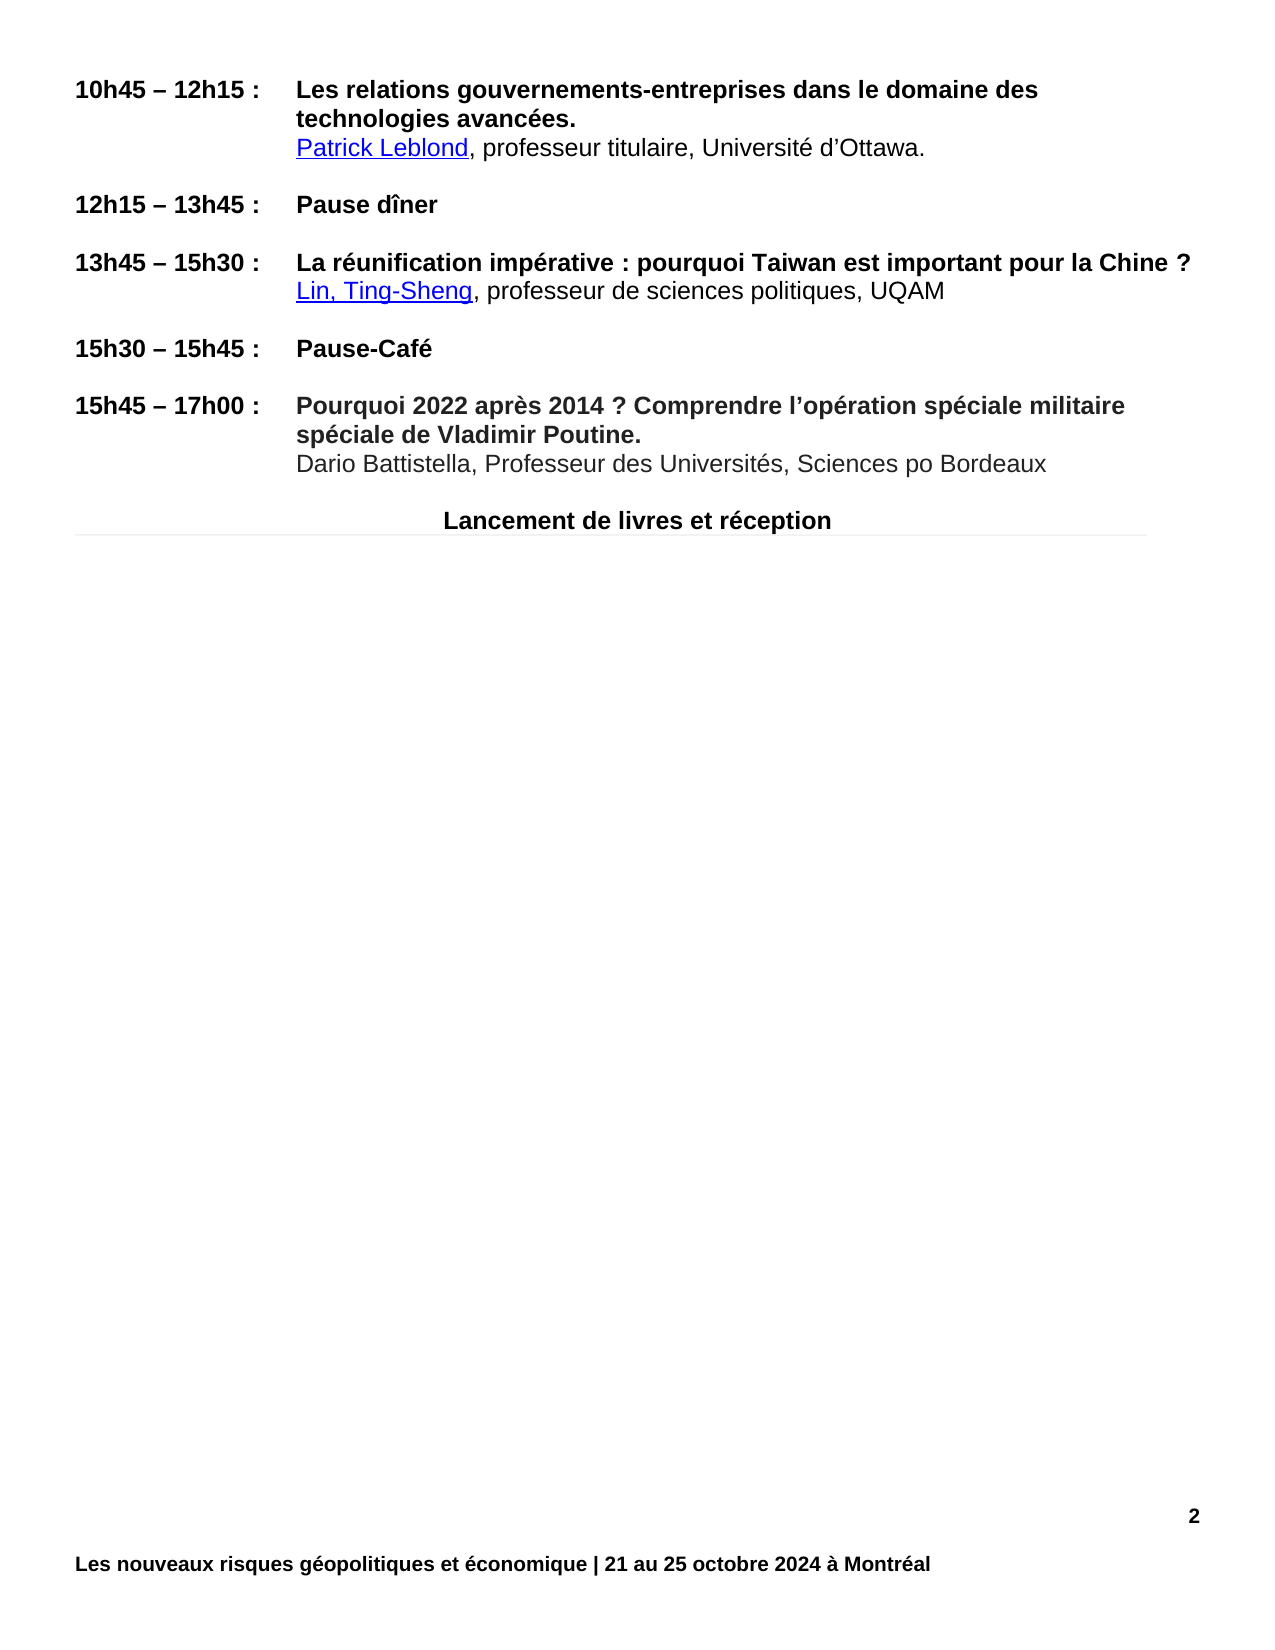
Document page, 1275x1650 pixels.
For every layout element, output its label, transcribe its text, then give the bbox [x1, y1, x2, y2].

text Lin, Ting-Sheng, professeur de sciences politiques, UQAM [222, 276, 1200, 305]
text 15h30 – 15h45 : Pause-Café [75, 334, 1200, 362]
text 15h45 – 17h00 : Pourquoi 2022 après 2014 ? Comprendre l’opération spéciale militaire spéciale de Vladimir Poutine. [75, 391, 1200, 449]
text 12h15 – 13h45 : Pause dîner [75, 190, 1200, 219]
text 13h45 – 15h30 : La réunification impérative : pourquoi Taiwan est important pour la Chine ? [75, 247, 1200, 276]
text Patrick Leblond, professeur titulaire, Université d’Ottawa. [222, 132, 1200, 161]
text 10h45 – 12h15 : Les relations gouvernements-entreprises dans le domaine des technologies avancées. [75, 75, 1200, 132]
text Dario Battistella, Professeur des Universités, Sciences po Bordeaux [296, 449, 1200, 477]
text Lancement de livres et réception [75, 506, 1200, 535]
